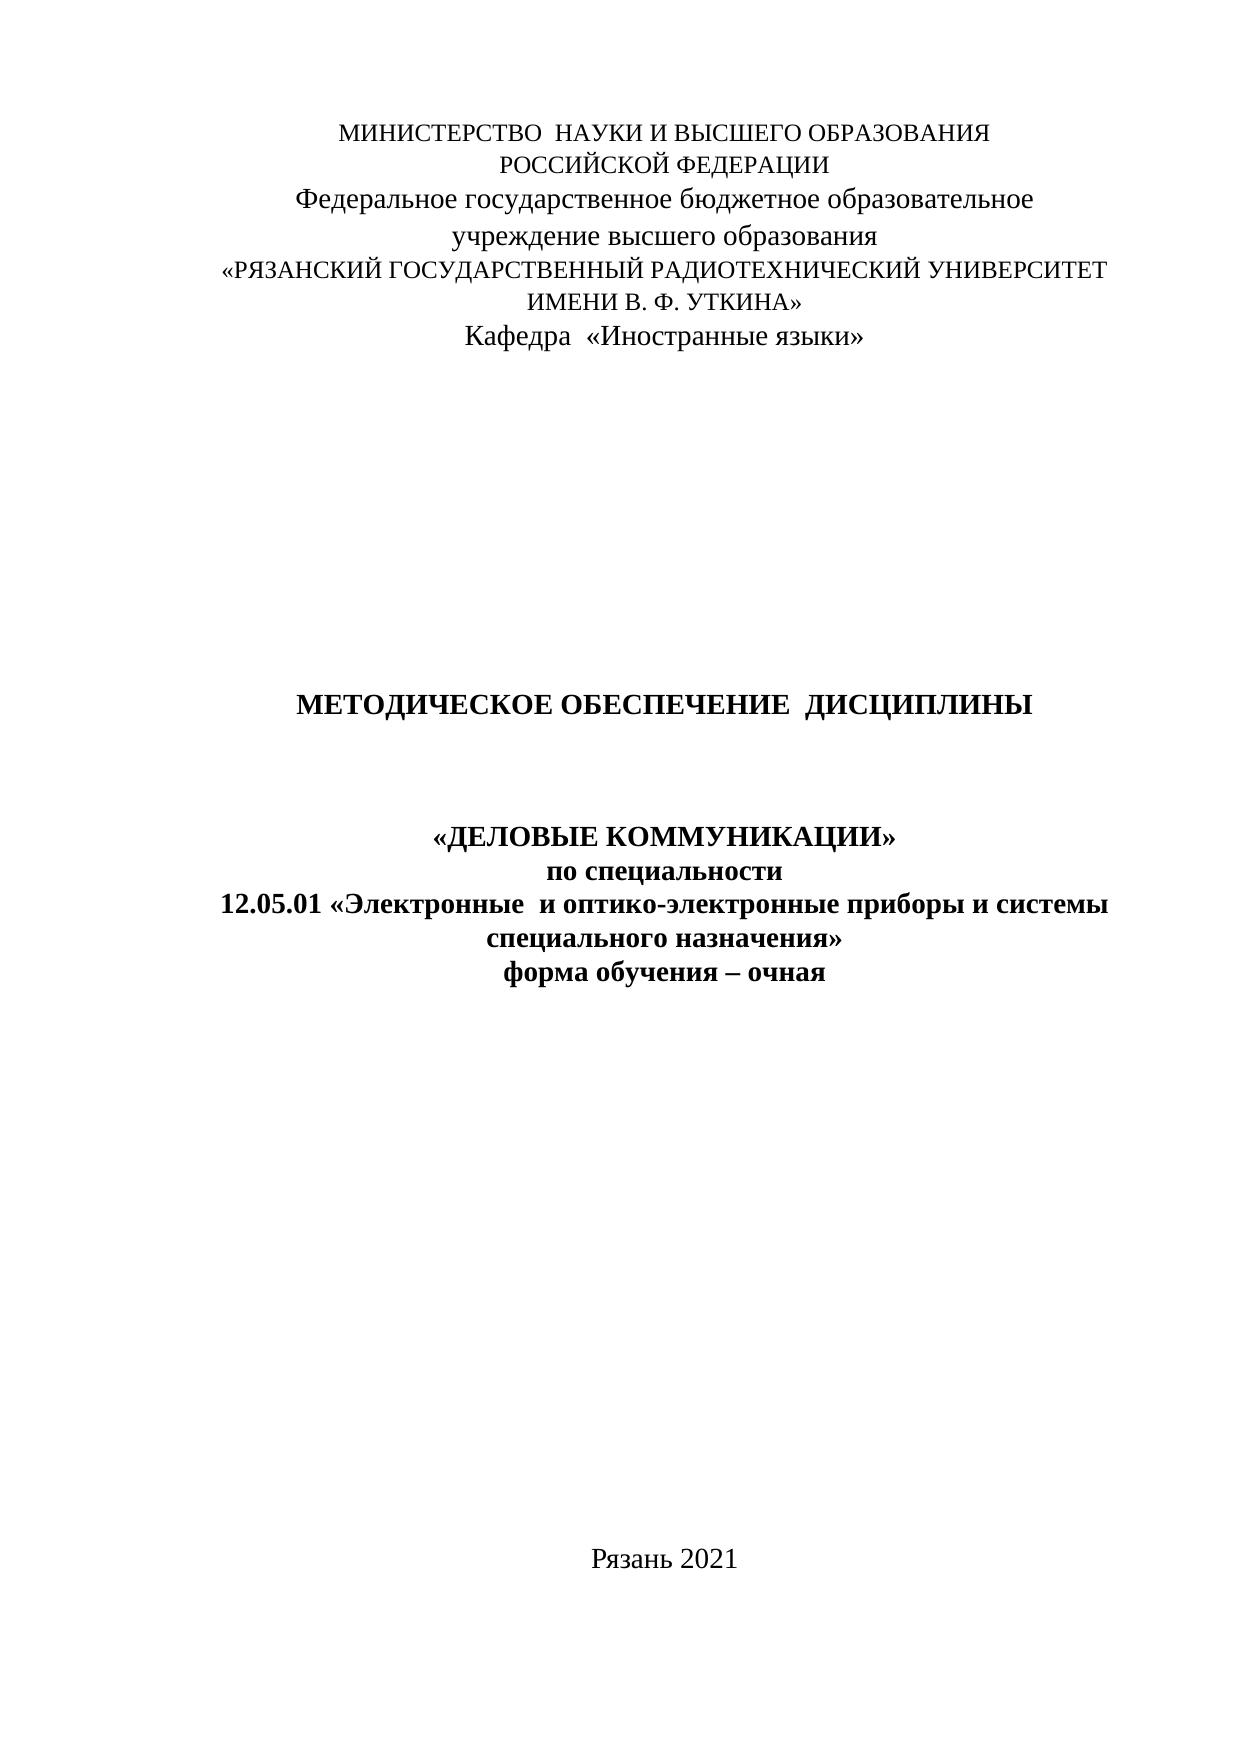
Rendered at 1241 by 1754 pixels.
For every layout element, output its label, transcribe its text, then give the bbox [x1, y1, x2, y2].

text МИНИСТЕРСТВО НАУКИ И ВЫСШЕГО ОБРАЗОВАНИЯ [177, 118, 1152, 147]
text РОССИЙСКОЙ ФЕДЕРАЦИИ [177, 150, 1152, 178]
text Рязань 2021 [177, 1541, 1152, 1574]
text Кафедра «Иностранные языки» [177, 318, 1152, 352]
text форма обучения – очная [177, 954, 1152, 987]
text учреждение высшего образования [177, 218, 1152, 252]
text 12.05.01 «Электронные и оптико-электронные приборы и системы специального назначения» [177, 887, 1152, 954]
text Федеральное государственное бюджетное образовательное [177, 181, 1152, 215]
text МЕТОДИЧЕСКОЕ ОБЕСПЕЧЕНИЕ ДИСЦИПЛИНЫ [177, 687, 1152, 720]
text «ДЕЛОВЫЕ КОММУНИКАЦИИ» [177, 819, 1152, 853]
text по специальности [177, 853, 1152, 887]
text «РЯЗАНСКИЙ ГОСУДАРСТВЕННЫЙ РАДИОТЕХНИЧЕСКИЙ УНИВЕРСИТЕТ ИМЕНИ В. Ф. УТКИНА» [177, 255, 1152, 315]
